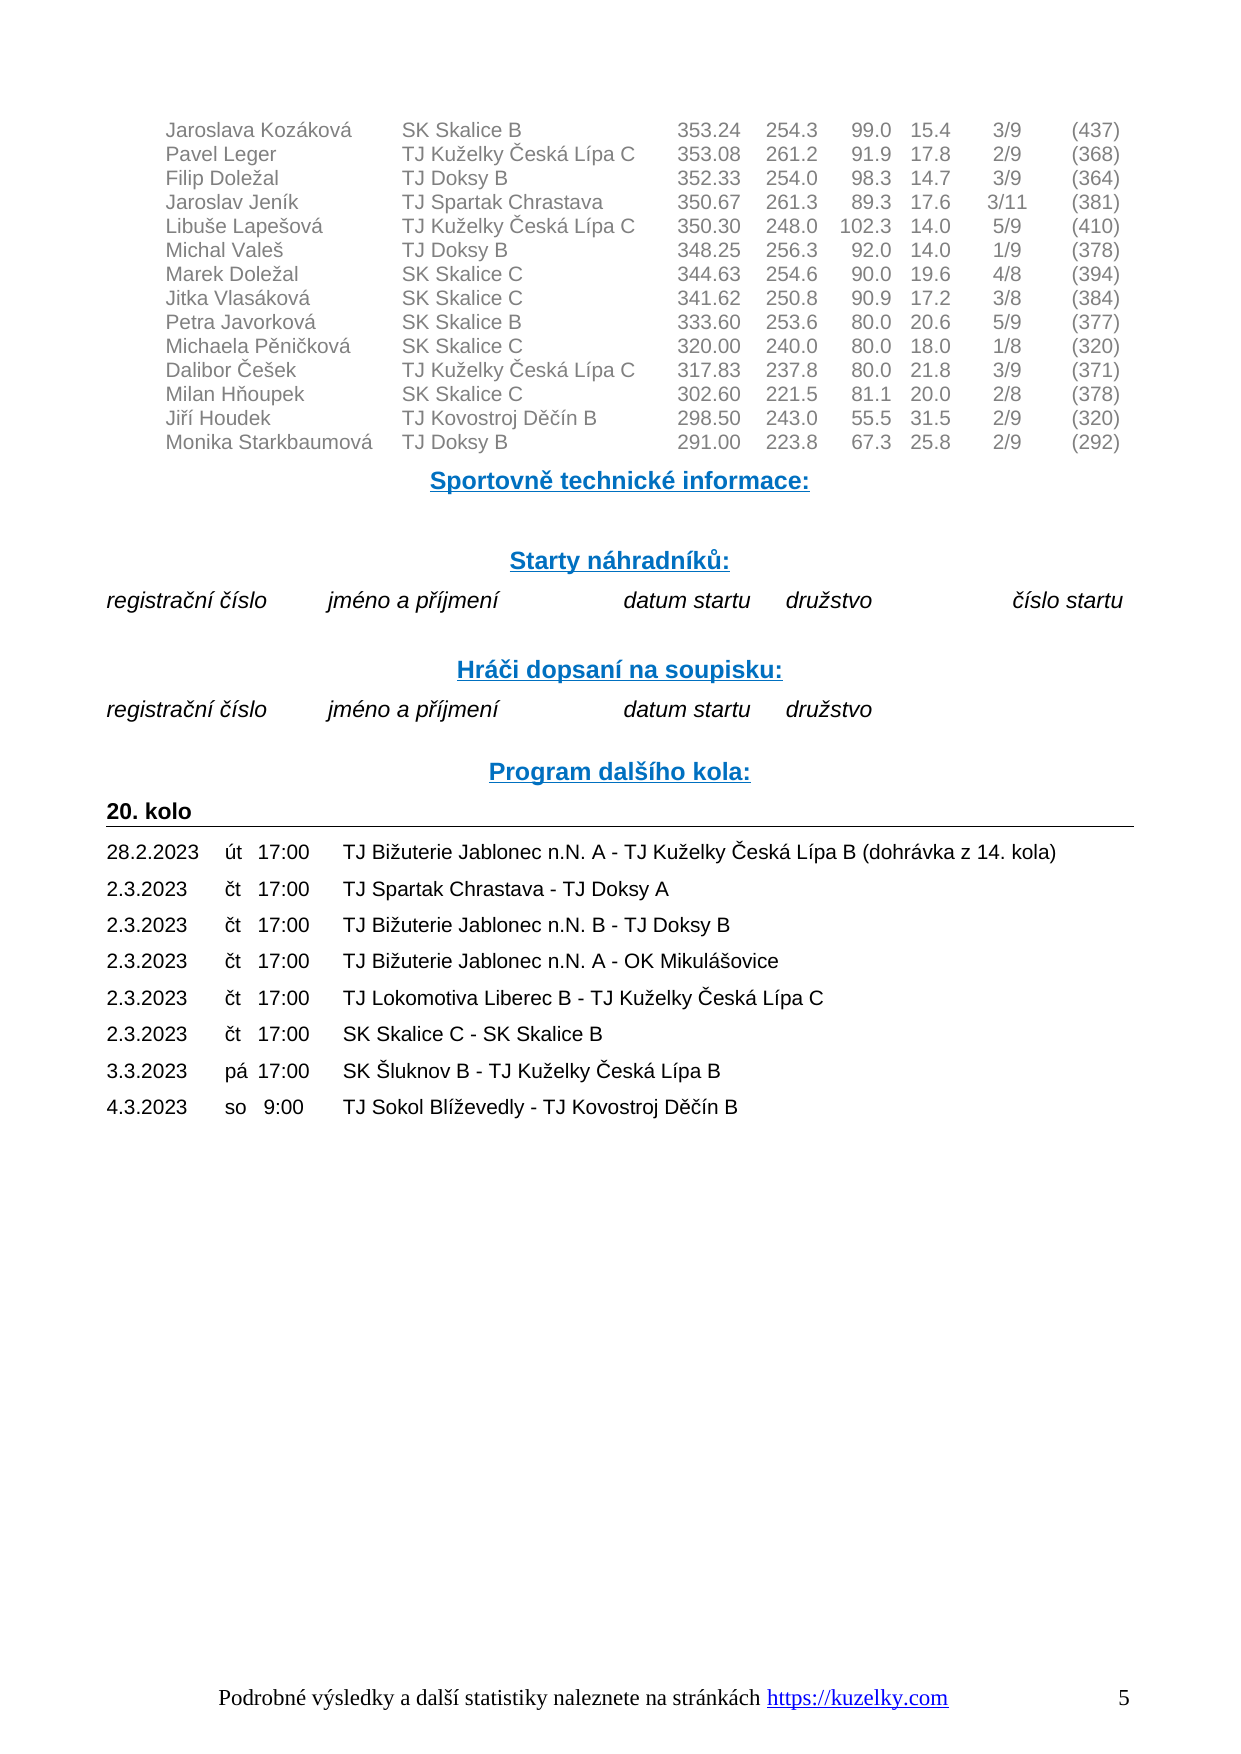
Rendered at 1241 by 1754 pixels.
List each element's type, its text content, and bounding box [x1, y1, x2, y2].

text Marek Doležal SK Skalice C 344.63 254.6 90.0 19.6 4/8 (394) [106, 262, 1134, 286]
text 2.3.2023 čt 17:00 TJ Lokomotiva Liberec B - TJ Kuželky Česká Lípa C [106, 986, 1134, 1010]
text Hráči dopsaní na soupisku: [94, 626, 1145, 684]
text Starty náhradníků: [94, 546, 1145, 575]
text 2.3.2023 čt 17:00 TJ Spartak Chrastava - TJ Doksy A [106, 876, 1134, 900]
text 20. kolo [106, 798, 1134, 826]
text Filip Doležal TJ Doksy B 352.33 254.0 98.3 14.7 3/9 (364) [106, 166, 1134, 190]
text Libuše Lapešová TJ Kuželky Česká Lípa C 350.30 248.0 102.3 14.0 5/9 (410) [106, 214, 1134, 238]
text registrační číslo jméno a příjmení datum startu družstvo [106, 696, 1134, 723]
text Michaela Pěničková SK Skalice C 320.00 240.0 80.0 18.0 1/8 (320) [106, 334, 1134, 358]
text Jiří Houdek TJ Kovostroj Děčín B 298.50 243.0 55.5 31.5 2/9 (320) [106, 406, 1134, 429]
text 2.3.2023 čt 17:00 TJ Bižuterie Jablonec n.N. A - OK Mikulášovice [106, 949, 1134, 973]
text registrační číslo jméno a příjmení datum startu družstvo číslo startu [106, 587, 1134, 614]
text Monika Starkbaumová TJ Doksy B 291.00 223.8 67.3 25.8 2/9 (292) [106, 429, 1134, 453]
text Dalibor Češek TJ Kuželky Česká Lípa C 317.83 237.8 80.0 21.8 3/9 (371) [106, 358, 1134, 382]
text 2.3.2023 čt 17:00 TJ Bižuterie Jablonec n.N. B - TJ Doksy B [106, 913, 1134, 937]
text Jaroslava Kozáková SK Skalice B 353.24 254.3 99.0 15.4 3/9 (437) [106, 118, 1134, 142]
text Program dalšího kola: [94, 757, 1145, 785]
text Michal Valeš TJ Doksy B 348.25 256.3 92.0 14.0 1/9 (378) [106, 238, 1134, 262]
text Sportovně technické informace: [94, 466, 1145, 495]
text Petra Javorková SK Skalice B 333.60 253.6 80.0 20.6 5/9 (377) [106, 310, 1134, 334]
text 4.3.2023 so 9:00 TJ Sokol Blíževedly - TJ Kovostroj Děčín B [106, 1095, 1134, 1119]
text Milan Hňoupek SK Skalice C 302.60 221.5 81.1 20.0 2/8 (378) [106, 382, 1134, 406]
text Pavel Leger TJ Kuželky Česká Lípa C 353.08 261.2 91.9 17.8 2/9 (368) [106, 142, 1134, 166]
text Jaroslav Jeník TJ Spartak Chrastava 350.67 261.3 89.3 17.6 3/11 (381) [106, 190, 1134, 214]
text 2.3.2023 čt 17:00 SK Skalice C - SK Skalice B [106, 1022, 1134, 1046]
text Jitka Vlasáková SK Skalice C 341.62 250.8 90.9 17.2 3/8 (384) [106, 286, 1134, 310]
text 28.2.2023 út 17:00 TJ Bižuterie Jablonec n.N. A - TJ Kuželky Česká Lípa B (dohrávka z 14. kola) [106, 840, 1134, 864]
text 3.3.2023 pá 17:00 SK Šluknov B - TJ Kuželky Česká Lípa B [106, 1059, 1134, 1083]
